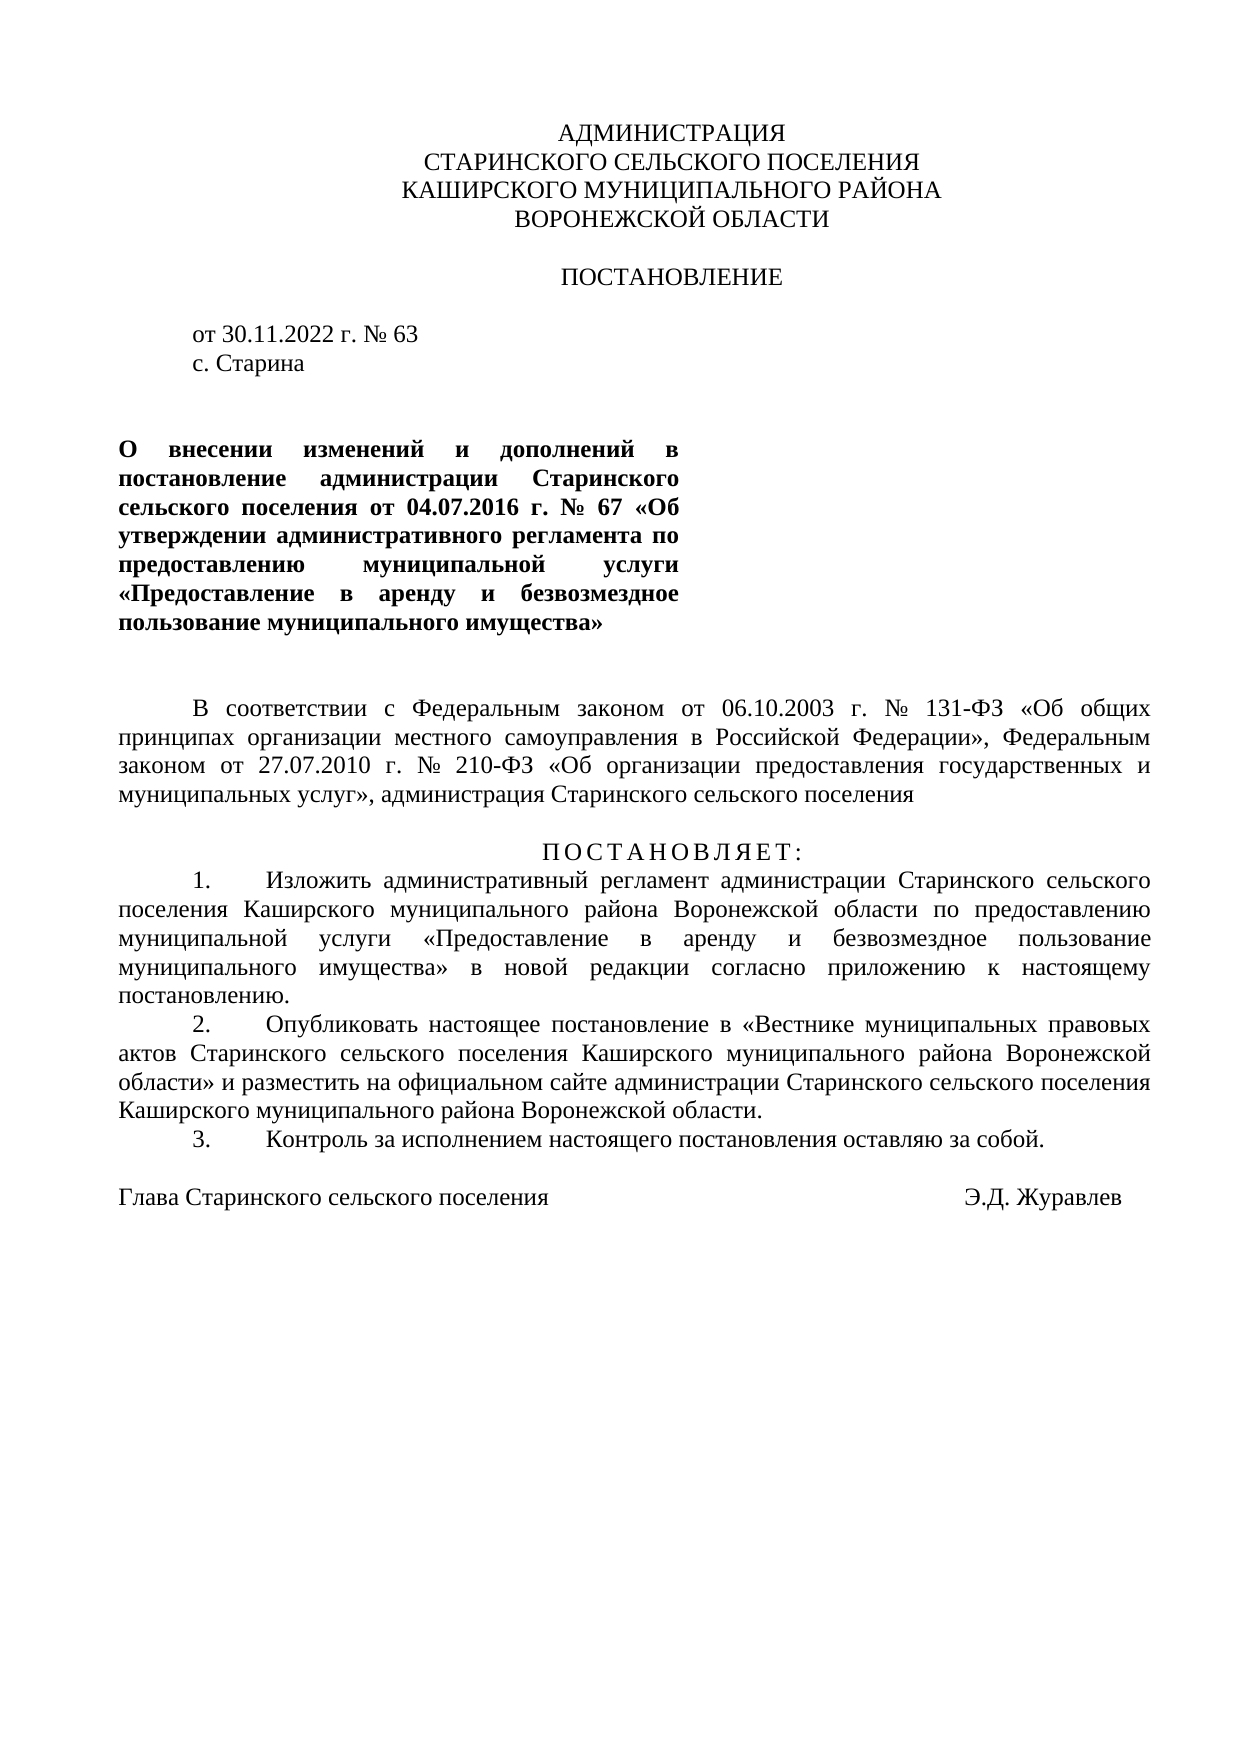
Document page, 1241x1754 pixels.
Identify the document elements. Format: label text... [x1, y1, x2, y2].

text О внесении изменений и дополнений в постановление администрации Старинского сельского поселения от 04.07.2016 г. № 67 «Об утверждении административного регламента по предоставлению муниципальной услуги «Предоставление в аренду и безвозмездное пользование муниципального имущества» [118, 434, 679, 636]
list Контроль за исполнением настоящего постановления оставляю за собой. [118, 1124, 1152, 1153]
list Опубликовать настоящее постановление в «Вестнике муниципальных правовых актов Старинского сельского поселения Каширского муниципального района Воронежской области» и разместить на официальном сайте администрации Старинского сельского поселения Каширского муниципального района Воронежской области. [118, 1009, 1152, 1124]
text СТАРИНСКОГО СЕЛЬСКОГО ПОСЕЛЕНИЯ [118, 147, 1152, 176]
text ВОРОНЕЖСКОЙ ОБЛАСТИ [118, 204, 1152, 233]
list Изложить административный регламент администрации Старинского сельского поселения Каширского муниципального района Воронежской области по предоставлению муниципальной услуги «Предоставление в аренду и безвозмездное пользование муниципального имущества» в новой редакции согласно приложению к настоящему постановлению. [118, 866, 1152, 1009]
text ПОСТАНОВЛЕНИЕ [118, 262, 1152, 291]
text от 30.11.2022 г. № 63 [118, 319, 1152, 348]
text КАШИРСКОГО МУНИЦИПАЛЬНОГО РАЙОНА [118, 176, 1152, 204]
text с. Старина [118, 348, 1152, 377]
text АДМИНИСТРАЦИЯ [118, 118, 1152, 147]
table_header Глава Старинского сельского поселения [107, 1182, 679, 1211]
text ПОСТАНОВЛЯЕТ: [118, 837, 1152, 866]
table_header Э.Д. Журавлев [679, 1182, 1133, 1211]
text В соответствии с Федеральным законом от 06.10.2003 г. № 131-ФЗ «Об общих принципах организации местного самоуправления в Российской Федерации», Федеральным законом от 27.07.2010 г. № 210-ФЗ «Об организации предоставления государственных и муниципальных услуг», администрация Старинского сельского поселения [118, 693, 1152, 808]
